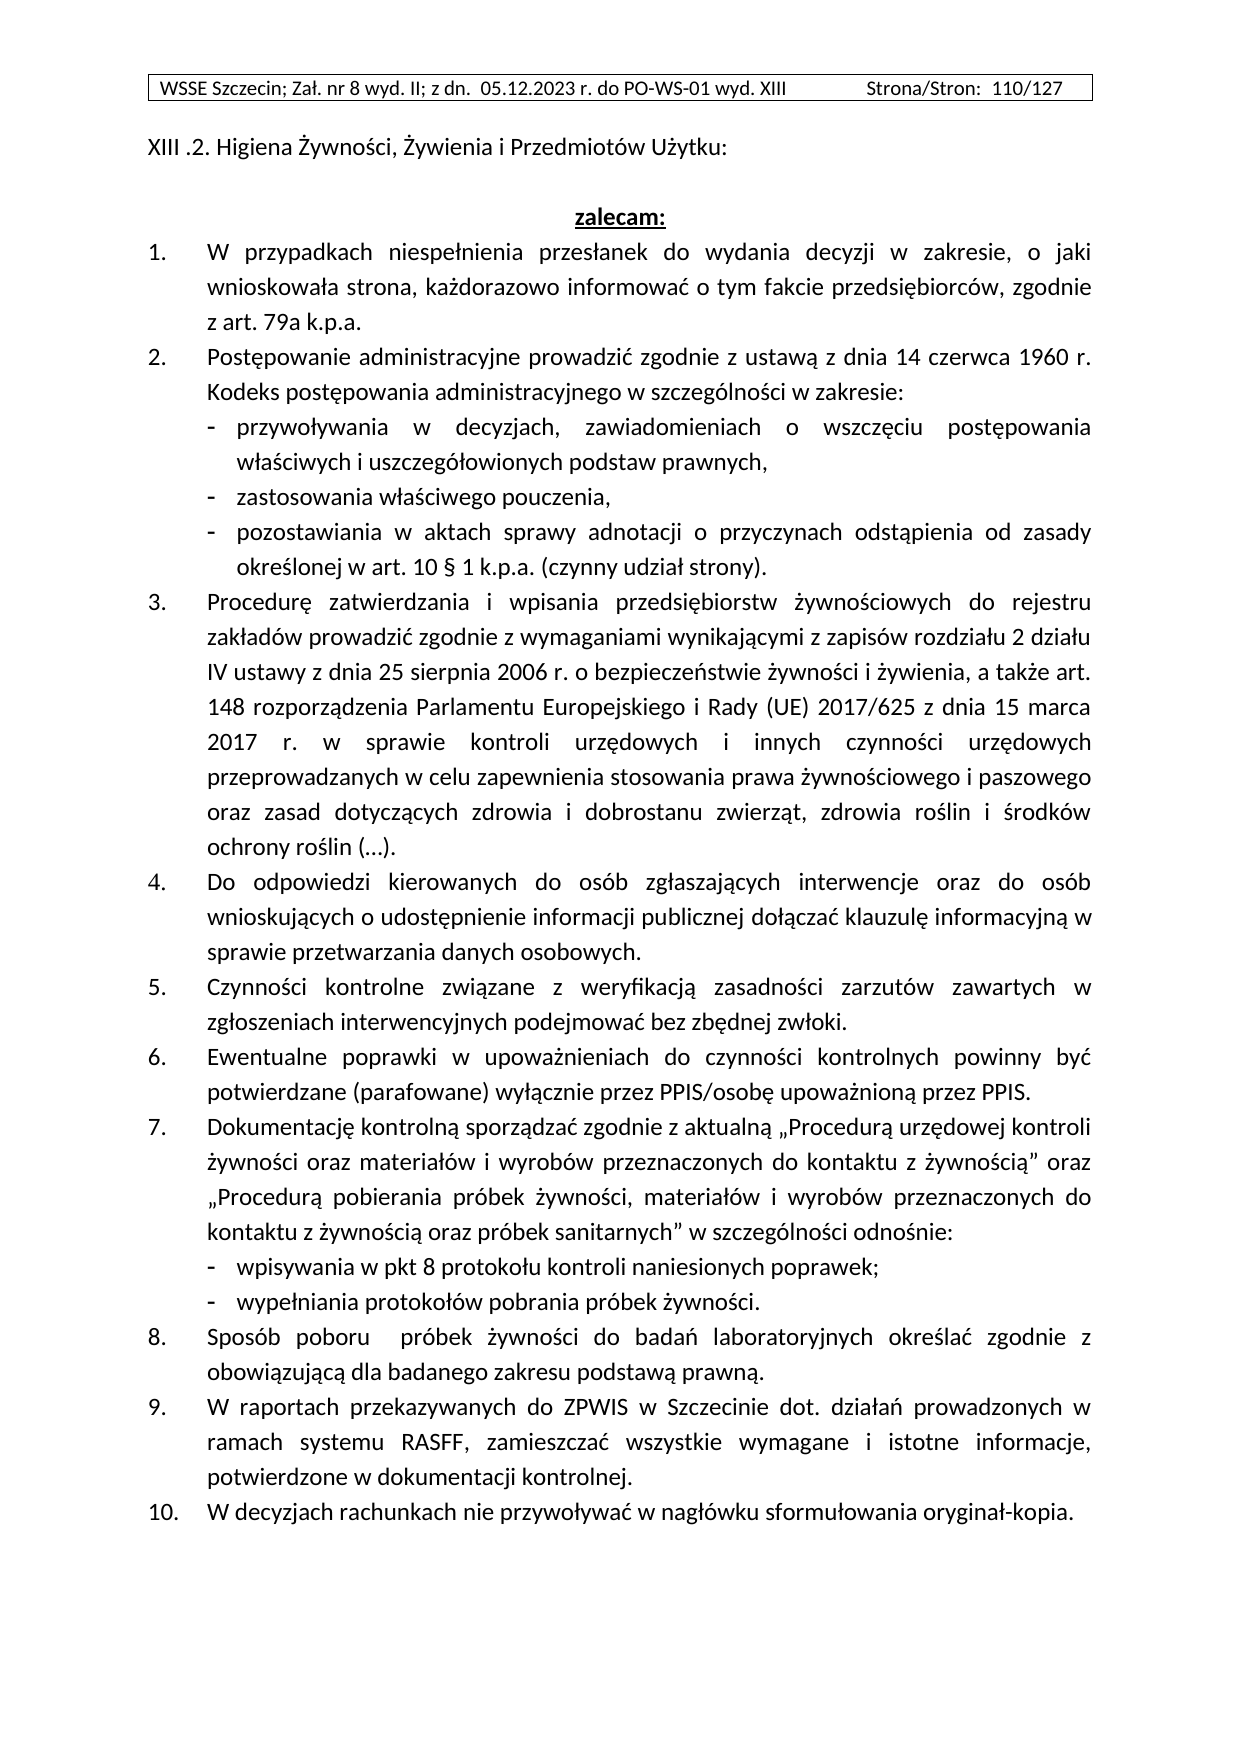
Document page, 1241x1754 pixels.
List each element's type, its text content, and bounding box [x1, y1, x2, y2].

list Dokumentację kontrolną sporządzać zgodnie z aktualną „Procedurą urzędowej kontroli żywności oraz materiałów i wyrobów przeznaczonych do kontaktu z żywnością” oraz „Procedurą pobierania próbek żywności, materiałów i wyrobów przeznaczonych do kontaktu z żywnością oraz próbek sanitarnych” w szczególności odnośnie: [148, 1111, 1092, 1247]
list W raportach przekazywanych do ZPWIS w Szczecinie dot. działań prowadzonych w ramach systemu RASFF, zamieszczać wszystkie wymagane i istotne informacje, potwierdzone w dokumentacji kontrolnej. [148, 1391, 1092, 1492]
list Czynności kontrolne związane z weryfikacją zasadności zarzutów zawartych w zgłoszeniach interwencyjnych podejmować bez zbędnej zwłoki. [148, 971, 1092, 1037]
list W przypadkach niespełnienia przesłanek do wydania decyzji w zakresie, o jaki wnioskowała strona, każdorazowo informować o tym fakcie przedsiębiorców, zgodnie z art. 79a k.p.a. [148, 236, 1092, 337]
list Sposób poboru próbek żywności do badań laboratoryjnych określać zgodnie z obowiązującą dla badanego zakresu podstawą prawną. [148, 1321, 1092, 1387]
list przywoływania w decyzjach, zawiadomieniach o wszczęciu postępowania właściwych i uszczegółowionych podstaw prawnych, [207, 411, 1092, 477]
list pozostawiania w aktach sprawy adnotacji o przyczynach odstąpienia od zasady określonej w art. 10 § 1 k.p.a. (czynny udział strony). [207, 516, 1092, 582]
list wypełniania protokołów pobrania próbek żywności. [207, 1286, 1092, 1317]
list Postępowanie administracyjne prowadzić zgodnie z ustawą z dnia 14 czerwca 1960 r. Kodeks postępowania administracyjnego w szczególności w zakresie: [148, 341, 1092, 407]
list Ewentualne poprawki w upoważnieniach do czynności kontrolnych powinny być potwierdzane (parafowane) wyłącznie przez PPIS/osobę upoważnioną przez PPIS. [148, 1041, 1092, 1107]
list W decyzjach rachunkach nie przywoływać w nagłówku sformułowania oryginał-kopia. [148, 1496, 1092, 1527]
text zalecam: [148, 201, 1092, 232]
list wpisywania w pkt 8 protokołu kontroli naniesionych poprawek; [207, 1251, 1092, 1282]
text XIII .2. Higiena Żywności, Żywienia i Przedmiotów Użytku: [148, 131, 1092, 162]
list Procedurę zatwierdzania i wpisania przedsiębiorstw żywnościowych do rejestru zakładów prowadzić zgodnie z wymaganiami wynikającymi z zapisów rozdziału 2 działu IV ustawy z dnia 25 sierpnia 2006 r. o bezpieczeństwie żywności i żywienia, a także art. 148 rozporządzenia Parlamentu Europejskiego i Rady (UE) 2017/625 z dnia 15 marca 2017 r. w sprawie kontroli urzędowych i innych czynności urzędowych przeprowadzanych w celu zapewnienia stosowania prawa żywnościowego i paszowego oraz zasad dotyczących zdrowia i dobrostanu zwierząt, zdrowia roślin i środków ochrony roślin (…). [148, 586, 1092, 862]
list Do odpowiedzi kierowanych do osób zgłaszających interwencje oraz do osób wnioskujących o udostępnienie informacji publicznej dołączać klauzulę informacyjną w sprawie przetwarzania danych osobowych. [148, 866, 1092, 967]
list zastosowania właściwego pouczenia, [207, 481, 1092, 512]
